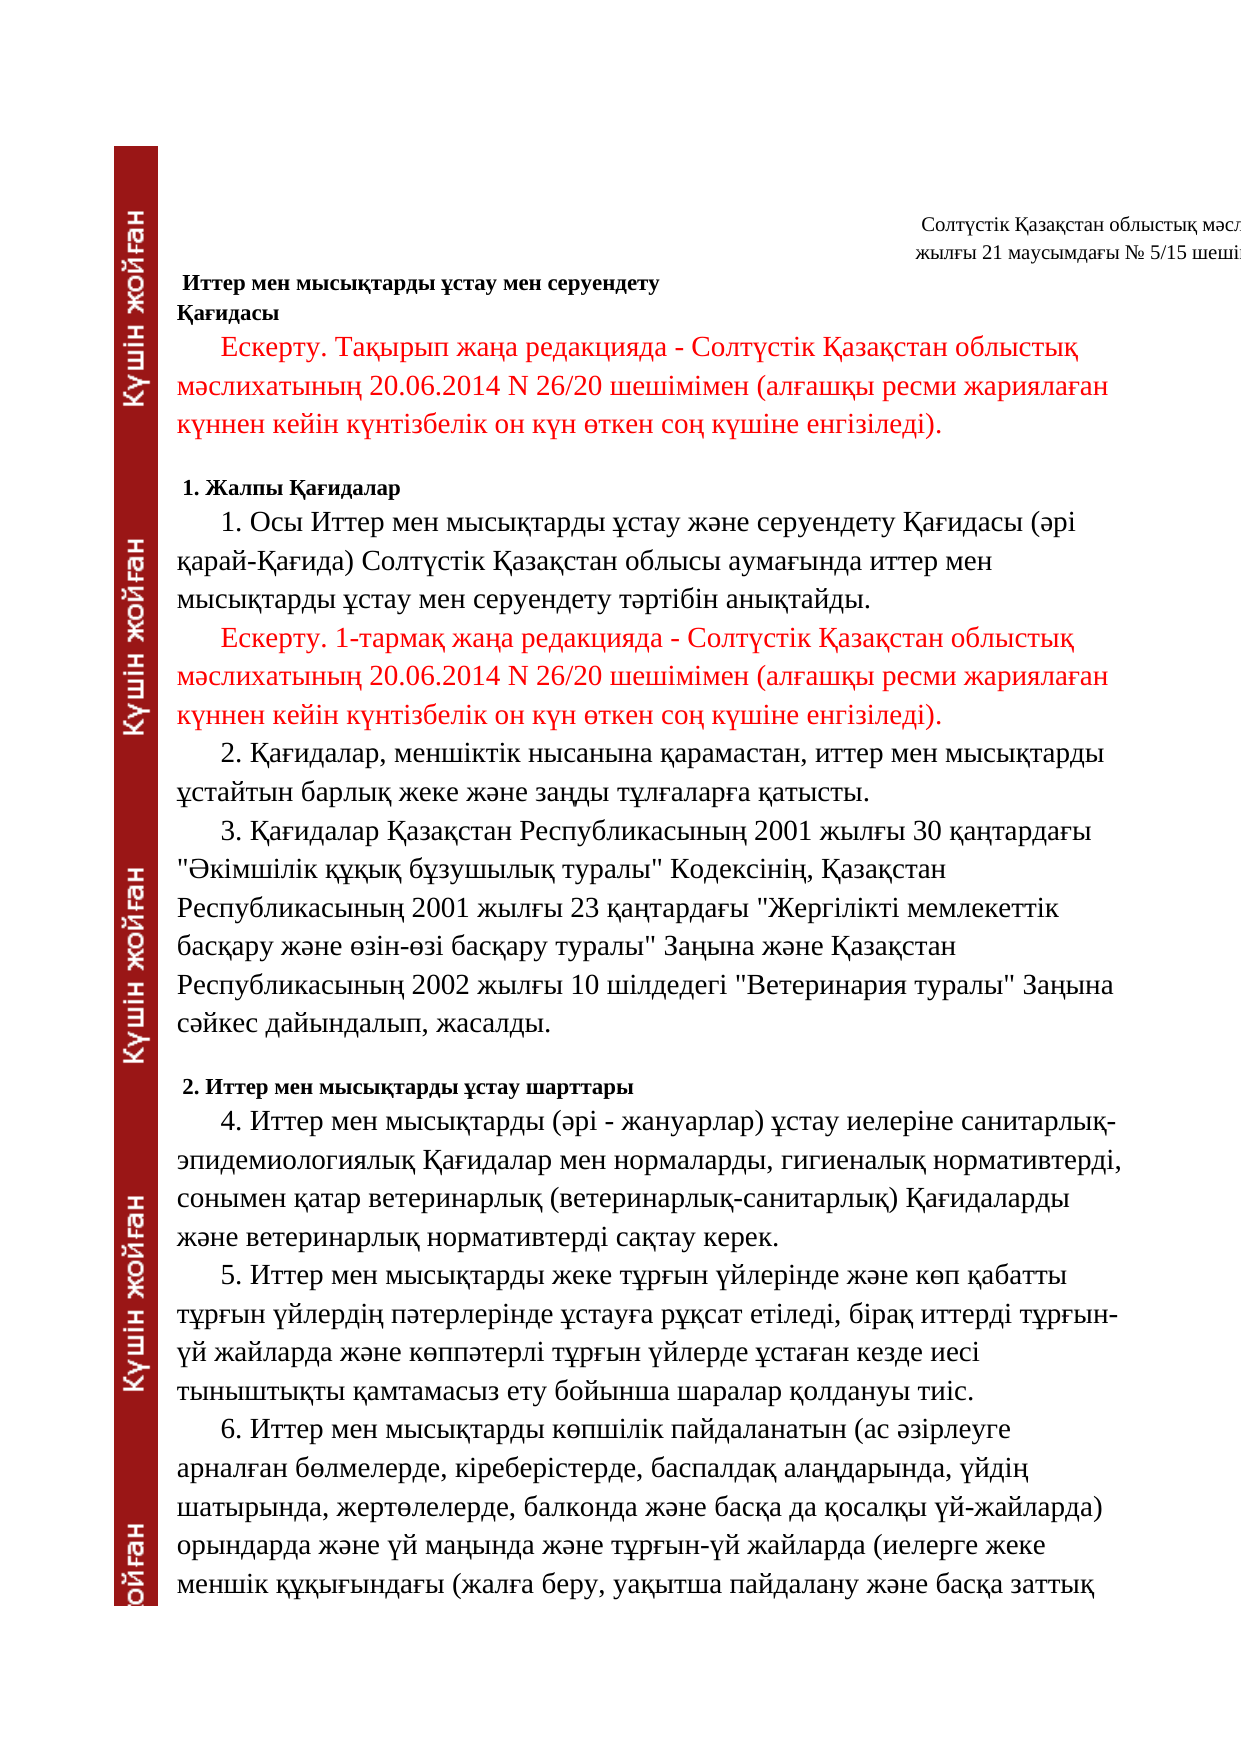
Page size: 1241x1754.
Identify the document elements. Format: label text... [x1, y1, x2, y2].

picture [114, 1599, 158, 1606]
text 2. Иттер мен мысықтарды ұстау шарттары [112, 1073, 1128, 1099]
text 1. Жалпы Қағидалар [112, 474, 1128, 501]
picture [114, 470, 158, 474]
picture [114, 1069, 158, 1073]
text Иттер мен мысықтарды ұстау мен серуендету Қағидасы [112, 269, 1128, 326]
table_header [101, 210, 912, 269]
text 1. Осы Иттер мен мысықтарды ұстау және серуендету Қағидасы (әрі қарай-Қағида) Солтүстік Қазақстан облысы аумағында иттер мен мысықтарды ұстау мен серуендету тәртібін анықтайды. Ескерту. 1-тармақ жаңа редакцияда - Солтүстік Қазақстан облыстық мәслихатының 20.06.2014 N 26/20 шешімімен (алғашқы ресми жариялаған күннен кейін күнтізбелік он күн өткен соң күшіне енгізіледі). 2. Қағидалар, меншіктік нысанына қарамастан, иттер мен мысықтарды ұстайтын барлық жеке және заңды тұлғаларға қатысты. 3. Қағидалар Қазақстан Республикасының 2001 жылғы 30 қаңтардағы "Әкімшілік құқық бұзушылық туралы" Кодексінің, Қазақстан Республикасының 2001 жылғы 23 қаңтардағы "Жергілікті мемлекеттік басқару және өзін-өзі басқару туралы" Заңына және Қазақстан Республикасының 2002 жылғы 10 шілдедегі "Ветеринария туралы" Заңына сәйкес дайындалып, жасалды. [112, 504, 1128, 1069]
picture [114, 146, 158, 210]
table_header Солтүстік Қазақстан облыстық мәслихатының 2012 жылғы 21 маусымдағы № 5/15 шешімімен бекітілген [912, 210, 1240, 269]
text Ескерту. Тақырып жаңа редакцияда - Солтүстік Қазақстан облыстық мәслихатының 20.06.2014 N 26/20 шешімімен (алғашқы ресми жариялаған күннен кейін күнтізбелік он күн өткен соң күшіне енгізіледі). [112, 329, 1128, 470]
picture [114, 1099, 158, 1103]
